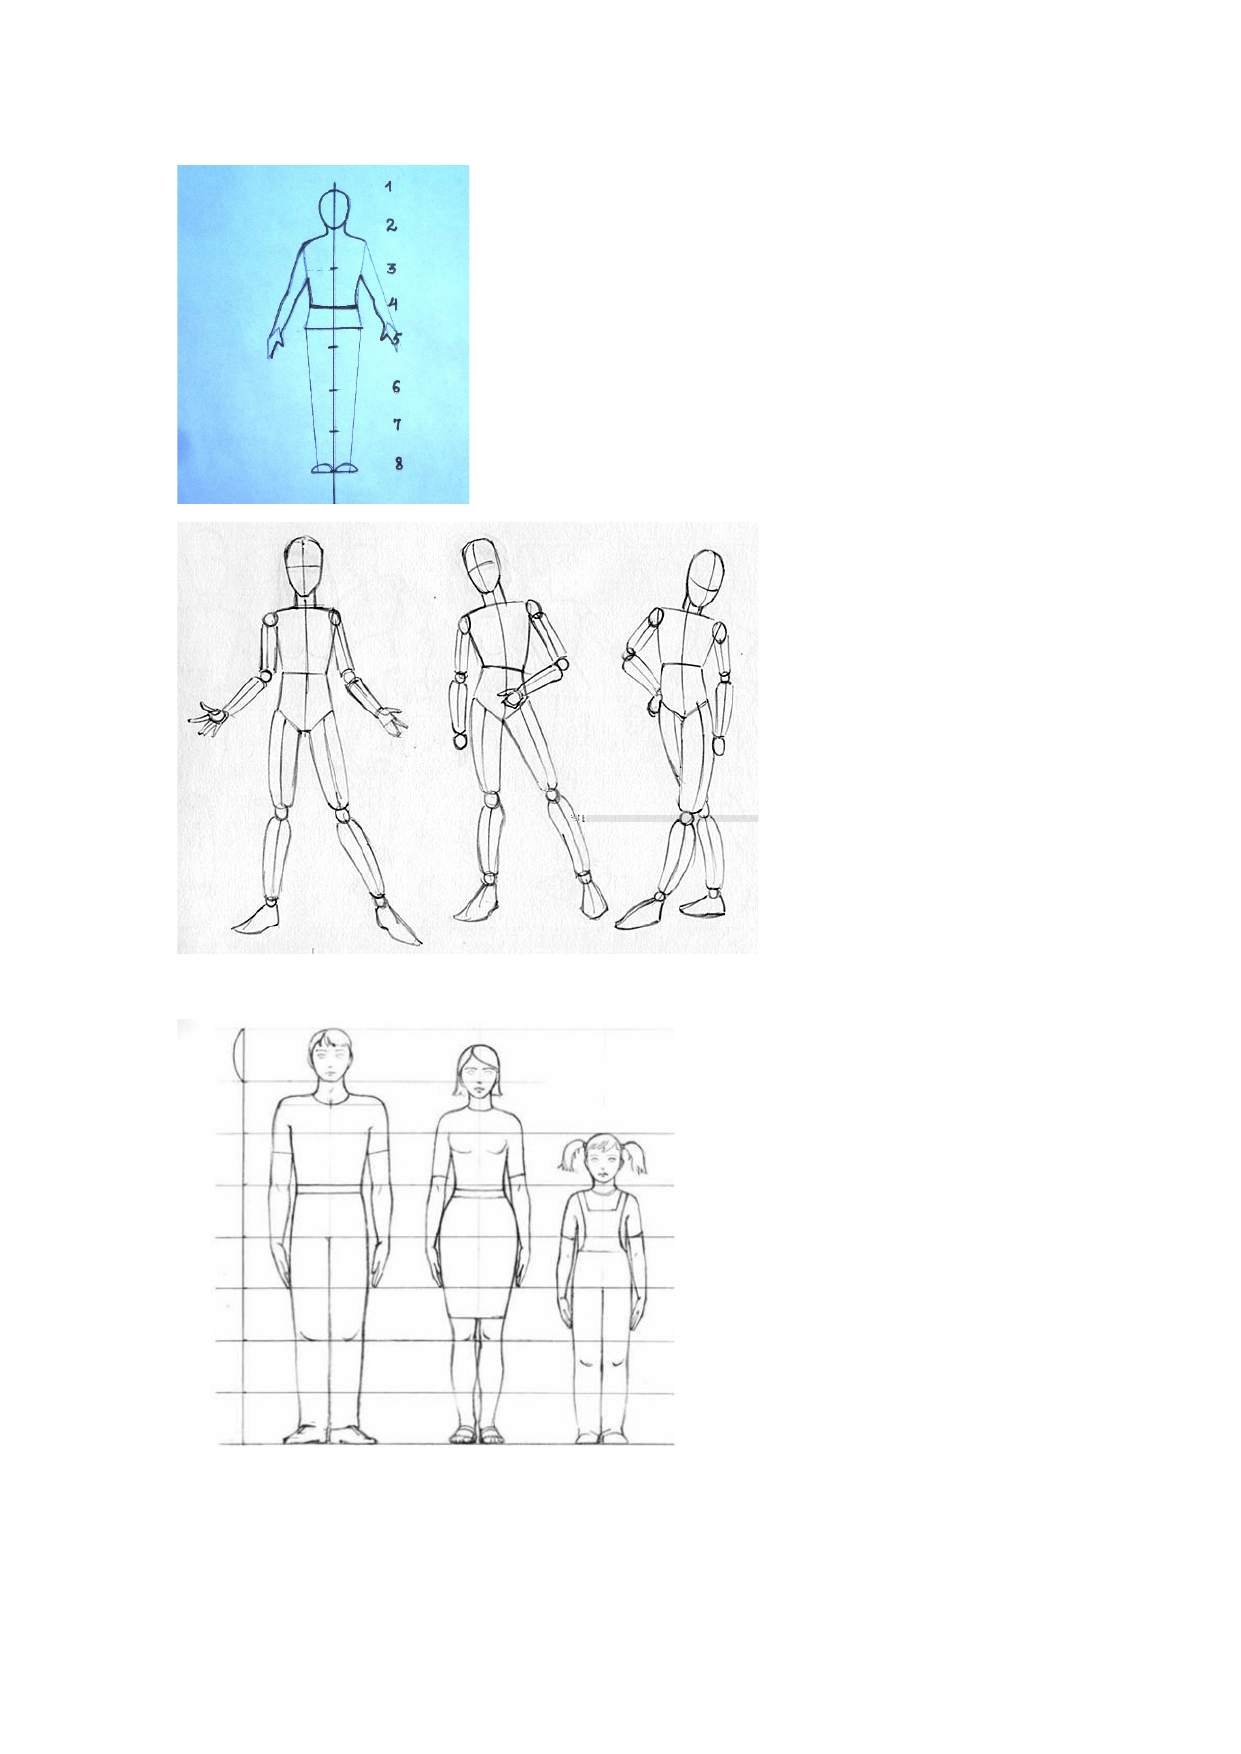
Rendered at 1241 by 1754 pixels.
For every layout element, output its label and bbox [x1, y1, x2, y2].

picture [177, 1019, 754, 1447]
picture [177, 165, 470, 504]
picture [177, 522, 759, 954]
